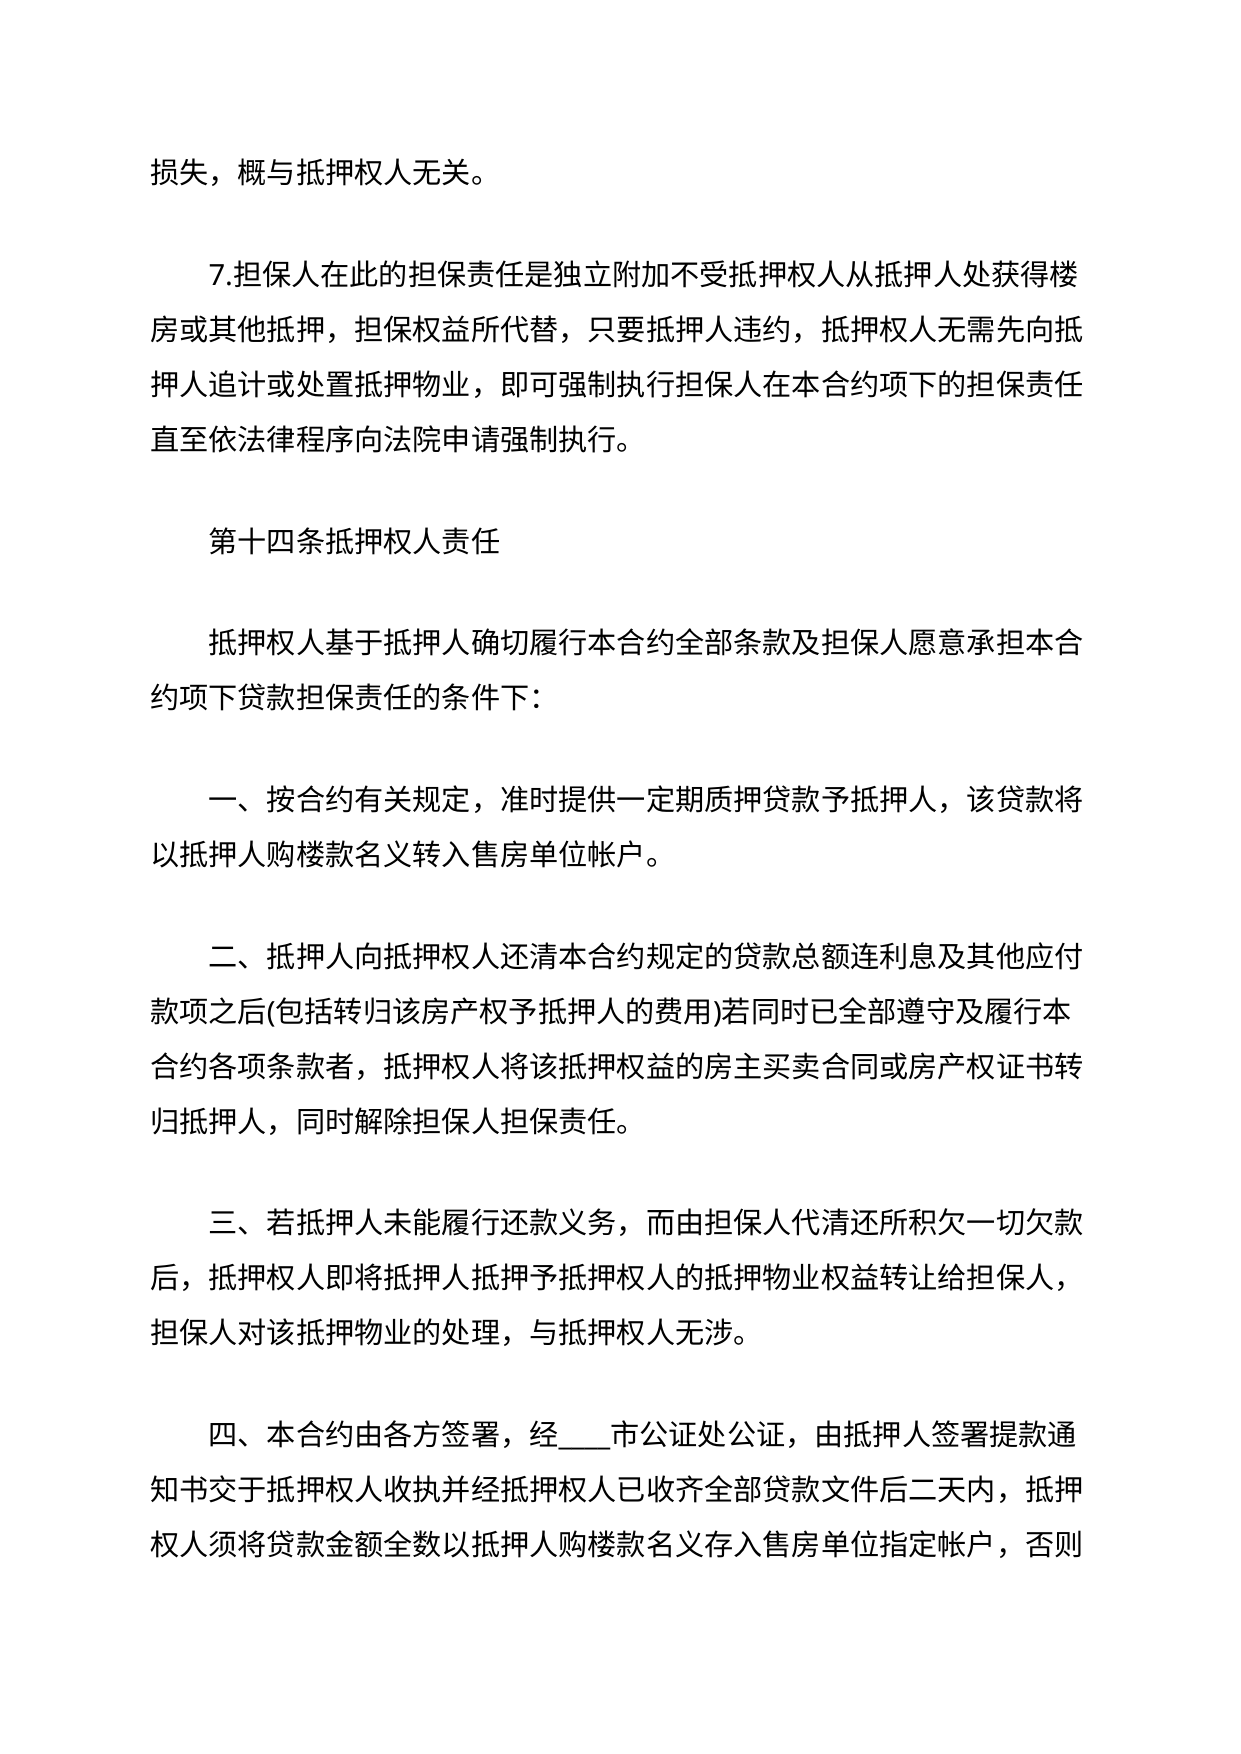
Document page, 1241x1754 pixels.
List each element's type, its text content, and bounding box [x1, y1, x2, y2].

text 第十四条抵押权人责任 [150, 518, 1090, 561]
text 7.担保人在此的担保责任是独立附加不受抵押权人从抵押人处获得楼房或其他抵押，担保权益所代替，只要抵押人违约，抵押权人无需先向抵押人追计或处置抵押物业，即可强制执行担保人在本合约项下的担保责任直至依法律程序向法院申请强制执行。 [150, 252, 1090, 459]
text 一、按合约有关规定，准时提供一定期质押贷款予抵押人，该贷款将以抵押人购楼款名义转入售房单位帐户。 [150, 777, 1090, 874]
text 三、若抵押人未能履行还款义务，而由担保人代清还所积欠一切欠款后，抵押权人即将抵押人抵押予抵押权人的抵押物业权益转让给担保人，担保人对该抵押物业的处理，与抵押权人无涉。 [150, 1200, 1090, 1352]
text 二、抵押人向抵押权人还清本合约规定的贷款总额连利息及其他应付款项之后(包括转归该房产权予抵押人的费用)若同时已全部遵守及履行本合约各项条款者，抵押权人将该抵押权益的房主买卖合同或房产权证书转归抵押人，同时解除担保人担保责任。 [150, 933, 1090, 1141]
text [150, 1412, 1090, 1564]
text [150, 150, 1090, 192]
text 抵押权人基于抵押人确切履行本合约全部条款及担保人愿意承担本合约项下贷款担保责任的条件下： [150, 620, 1090, 717]
